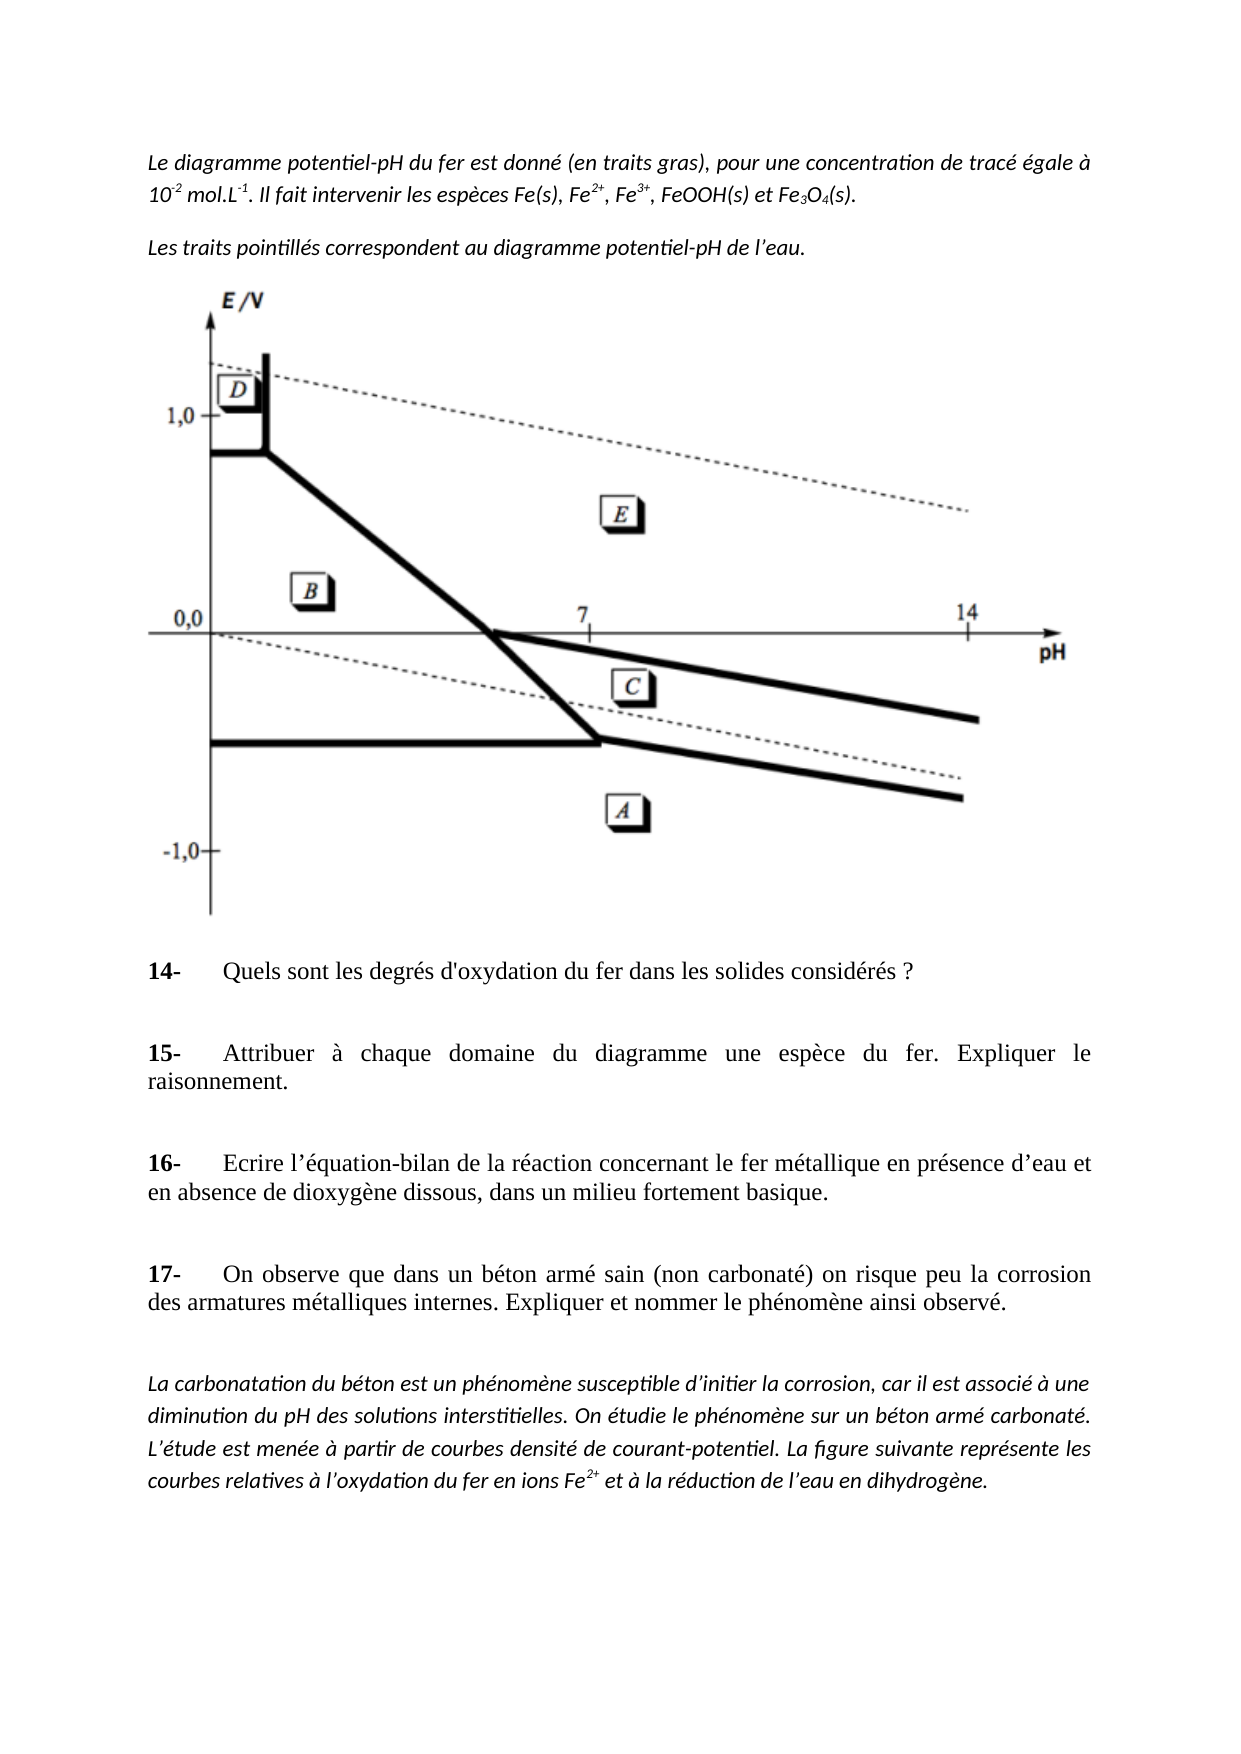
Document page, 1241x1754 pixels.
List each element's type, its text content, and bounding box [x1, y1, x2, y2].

list Ecrire l’équation-bilan de la réaction concernant le fer métallique en présence d’eau et en absence de dioxygène dissous, dans un milieu fortement basique. [148, 1148, 1093, 1206]
list On observe que dans un béton armé sain (non carbonaté) on risque peu la corrosion des armatures métalliques internes. Expliquer et nommer le phénomène ainsi observé. [148, 1259, 1093, 1316]
list Quels sont les degrés d'oxydation du fer dans les solides considérés ? [148, 956, 1093, 985]
text Le diagramme potentiel-pH du fer est donné (en traits gras), pour une concentration de tracé égale à 10-2 mol.L-1. Il fait intervenir les espèces Fe(s), Fe2+, Fe3+, FeOOH(s) et Fe3O4(s). [148, 148, 1093, 208]
text Les traits pointillés correspondent au diagramme potentiel-pH de l’eau. [148, 233, 1093, 261]
list Attribuer à chaque domaine du diagramme une espèce du fer. Expliquer le raisonnement. [148, 1038, 1093, 1095]
text La carbonatation du béton est un phénomène susceptible d’initier la corrosion, car il est associé à une diminution du pH des solutions interstitielles. On étudie le phénomène sur un béton armé carbonaté. L’étude est menée à partir de courbes densité de courant-potentiel. La figure suivante représente les courbes relatives à l’oxydation du fer en ions Fe2+ et à la réduction de l’eau en dihydrogène. [148, 1369, 1093, 1494]
